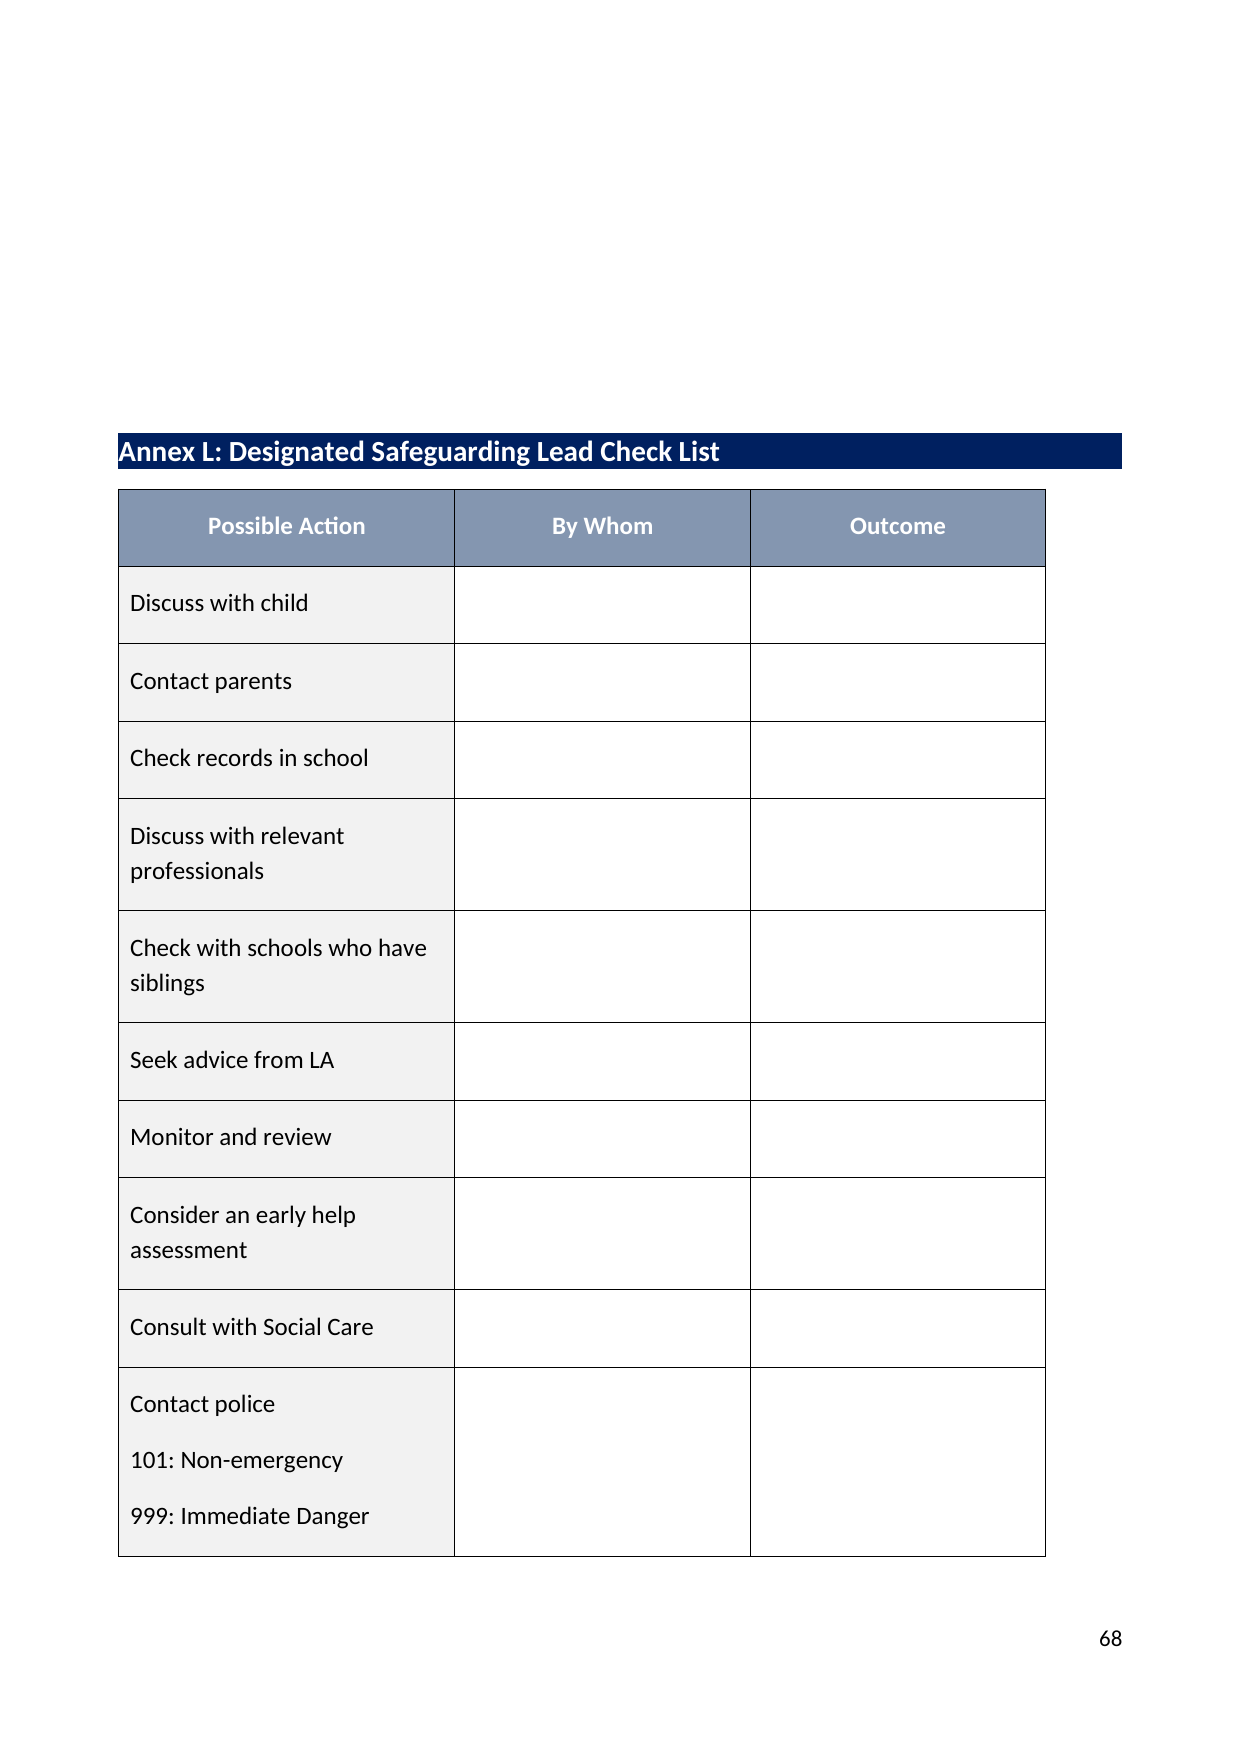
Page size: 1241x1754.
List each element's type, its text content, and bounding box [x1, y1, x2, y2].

table_header By Whom [455, 490, 750, 566]
table_cell Seek advice from LA [119, 1023, 454, 1100]
text Annex L: Designated Safeguarding Lead Check List [118, 433, 1122, 469]
table_cell [455, 1101, 750, 1177]
table_cell [455, 644, 750, 721]
table_cell Consult with Social Care [119, 1290, 454, 1367]
table_cell [751, 644, 1045, 721]
table_cell [455, 1023, 750, 1100]
table_cell Consider an early help assessment [119, 1178, 454, 1289]
table_cell [455, 567, 750, 643]
table_cell [751, 1178, 1045, 1289]
table_cell Discuss with child [119, 567, 454, 643]
table_cell Check with schools who have siblings [119, 911, 454, 1022]
table_cell [751, 722, 1045, 798]
table_cell [751, 799, 1045, 910]
table_cell Monitor and review [119, 1101, 454, 1177]
table_header Outcome [751, 490, 1045, 566]
table_cell [751, 567, 1045, 643]
table_cell [455, 722, 750, 798]
table_cell [751, 1290, 1045, 1367]
table_cell Contact police 101: Non-emergency 999: Immediate Danger [119, 1368, 454, 1556]
table_cell [455, 911, 750, 1022]
table_cell Check records in school [119, 722, 454, 798]
table_cell [455, 1368, 750, 1556]
table_cell [455, 1290, 750, 1367]
table_header Possible Action [119, 490, 454, 566]
table_cell [751, 911, 1045, 1022]
table_cell [751, 1101, 1045, 1177]
table_cell Contact parents [119, 644, 454, 721]
table_cell [751, 1368, 1045, 1556]
table_cell [455, 799, 750, 910]
table_cell [455, 1178, 750, 1289]
table_cell [751, 1023, 1045, 1100]
table_cell Discuss with relevant professionals [119, 799, 454, 910]
